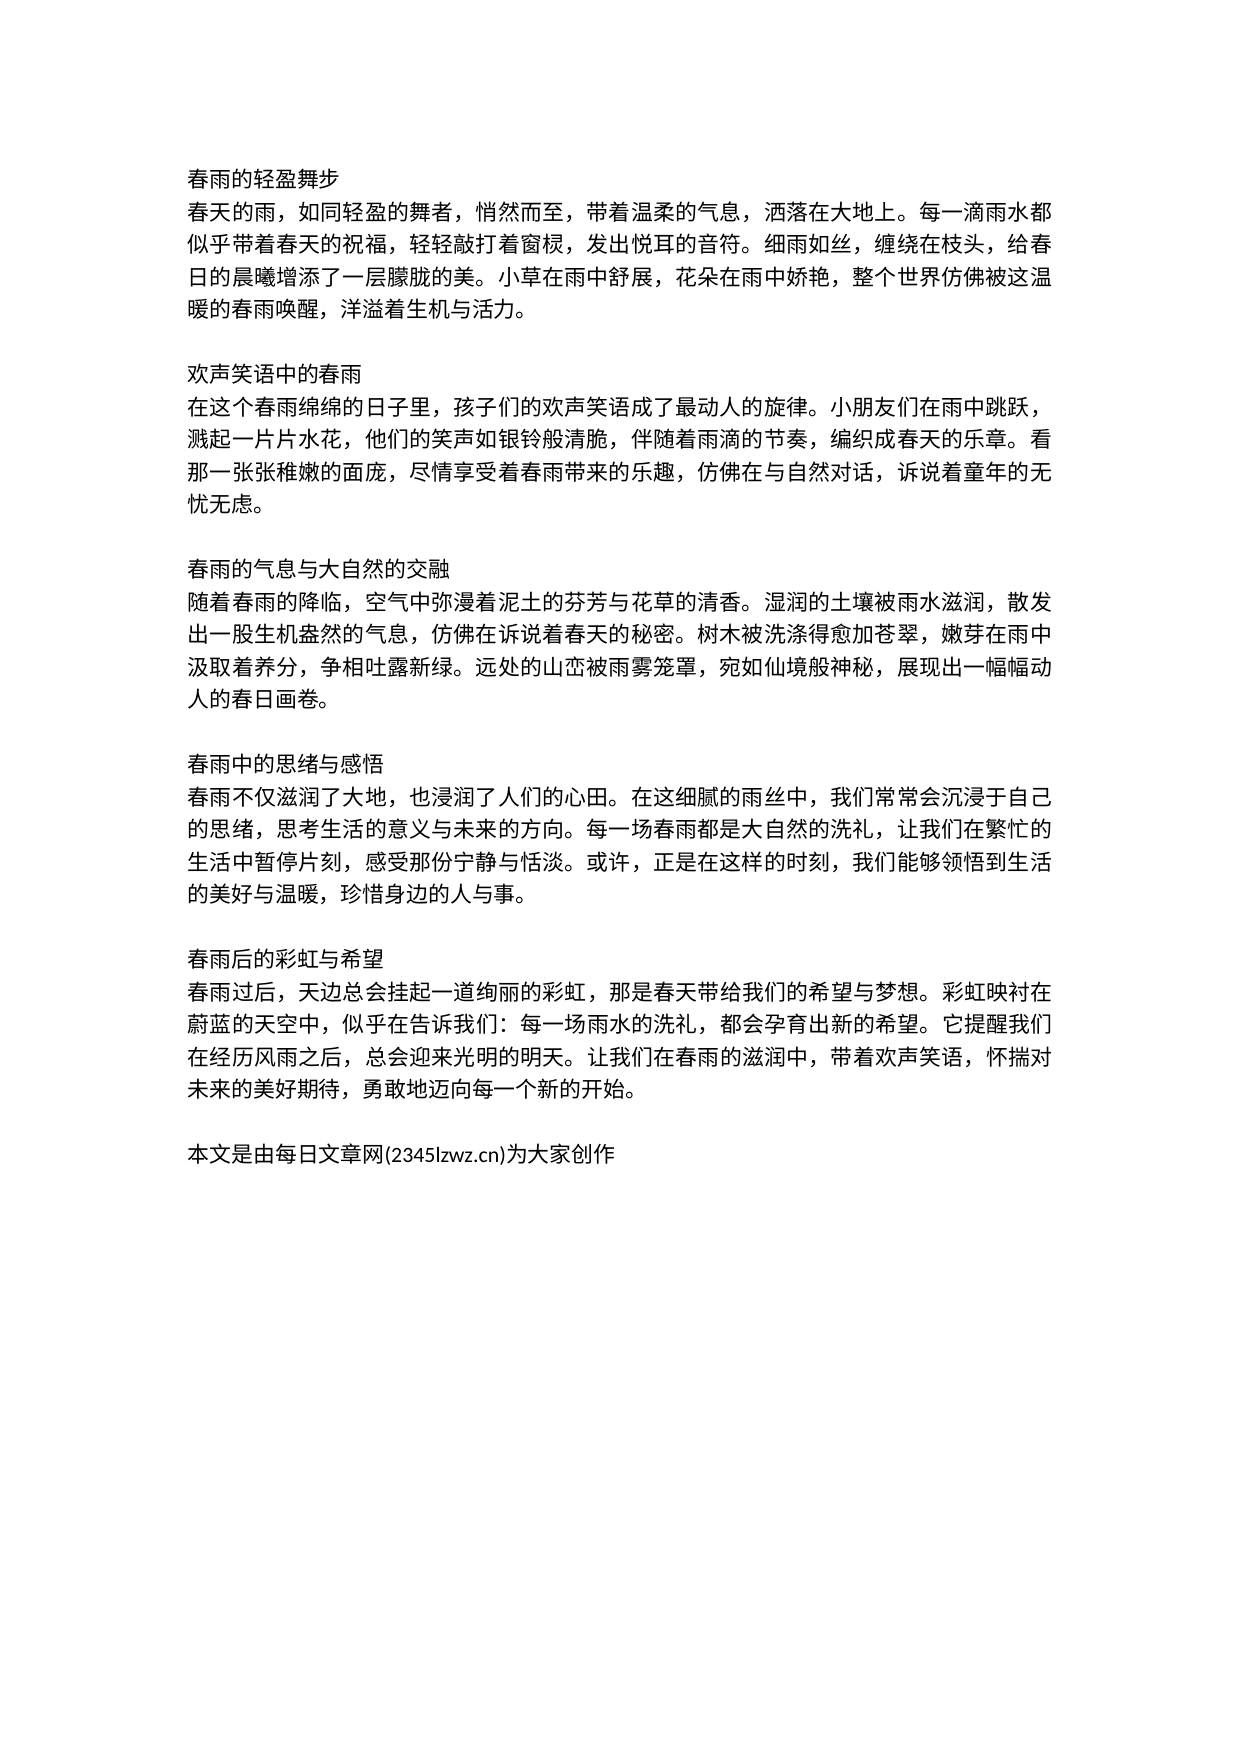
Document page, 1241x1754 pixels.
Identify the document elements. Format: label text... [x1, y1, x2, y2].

text 在这个春雨绵绵的日子里，孩子们的欢声笑语成了最动人的旋律。小朋友们在雨中跳跃，溅起一片片水花，他们的笑声如银铃般清脆，伴随着雨滴的节奏，编织成春天的乐章。看，那一张张稚嫩的面庞，尽情享受着春雨带来的乐趣，仿佛在与自然对话，诉说着童年的无忧无虑。 [187, 389, 1053, 519]
text 春雨过后，天边总会挂起一道绚丽的彩虹，那是春天带给我们的希望与梦想。彩虹映衬在蔚蓝的天空中，似乎在告诉我们：每一场雨水的洗礼，都会孕育出新的希望。它提醒我们，在经历风雨之后，总会迎来光明的明天。让我们在春雨的滋润中，带着欢声笑语，怀揣对未来的美好期待，勇敢地迈向每一个新的开始。 [187, 974, 1053, 1104]
text 春雨不仅滋润了大地，也浸润了人们的心田。在这细腻的雨丝中，我们常常会沉浸于自己的思绪，思考生活的意义与未来的方向。每一场春雨都是大自然的洗礼，让我们在繁忙的生活中暂停片刻，感受那份宁静与恬淡。或许，正是在这样的时刻，我们能够领悟到生活的美好与温暖，珍惜身边的人与事。 [187, 779, 1053, 909]
text 春天的雨，如同轻盈的舞者，悄然而至，带着温柔的气息，洒落在大地上。每一滴雨水都似乎带着春天的祝福，轻轻敲打着窗棂，发出悦耳的音符。细雨如丝，缠绕在枝头，给春日的晨曦增添了一层朦胧的美。小草在雨中舒展，花朵在雨中娇艳，整个世界仿佛被这温暖的春雨唤醒，洋溢着生机与活力。 [187, 194, 1053, 324]
text 春雨的气息与大自然的交融 [187, 552, 1053, 584]
text 春雨后的彩虹与希望 [187, 942, 1053, 974]
text 春雨中的思绪与感悟 [187, 747, 1053, 779]
text 欢声笑语中的春雨 [187, 357, 1053, 389]
text 本文是由每日文章网(2345lzwz.cn)为大家创作 [187, 1137, 1053, 1169]
text 春雨的轻盈舞步 [187, 162, 1053, 194]
text 随着春雨的降临，空气中弥漫着泥土的芬芳与花草的清香。湿润的土壤被雨水滋润，散发出一股生机盎然的气息，仿佛在诉说着春天的秘密。树木被洗涤得愈加苍翠，嫩芽在雨中汲取着养分，争相吐露新绿。远处的山峦被雨雾笼罩，宛如仙境般神秘，展现出一幅幅动人的春日画卷。 [187, 584, 1053, 714]
